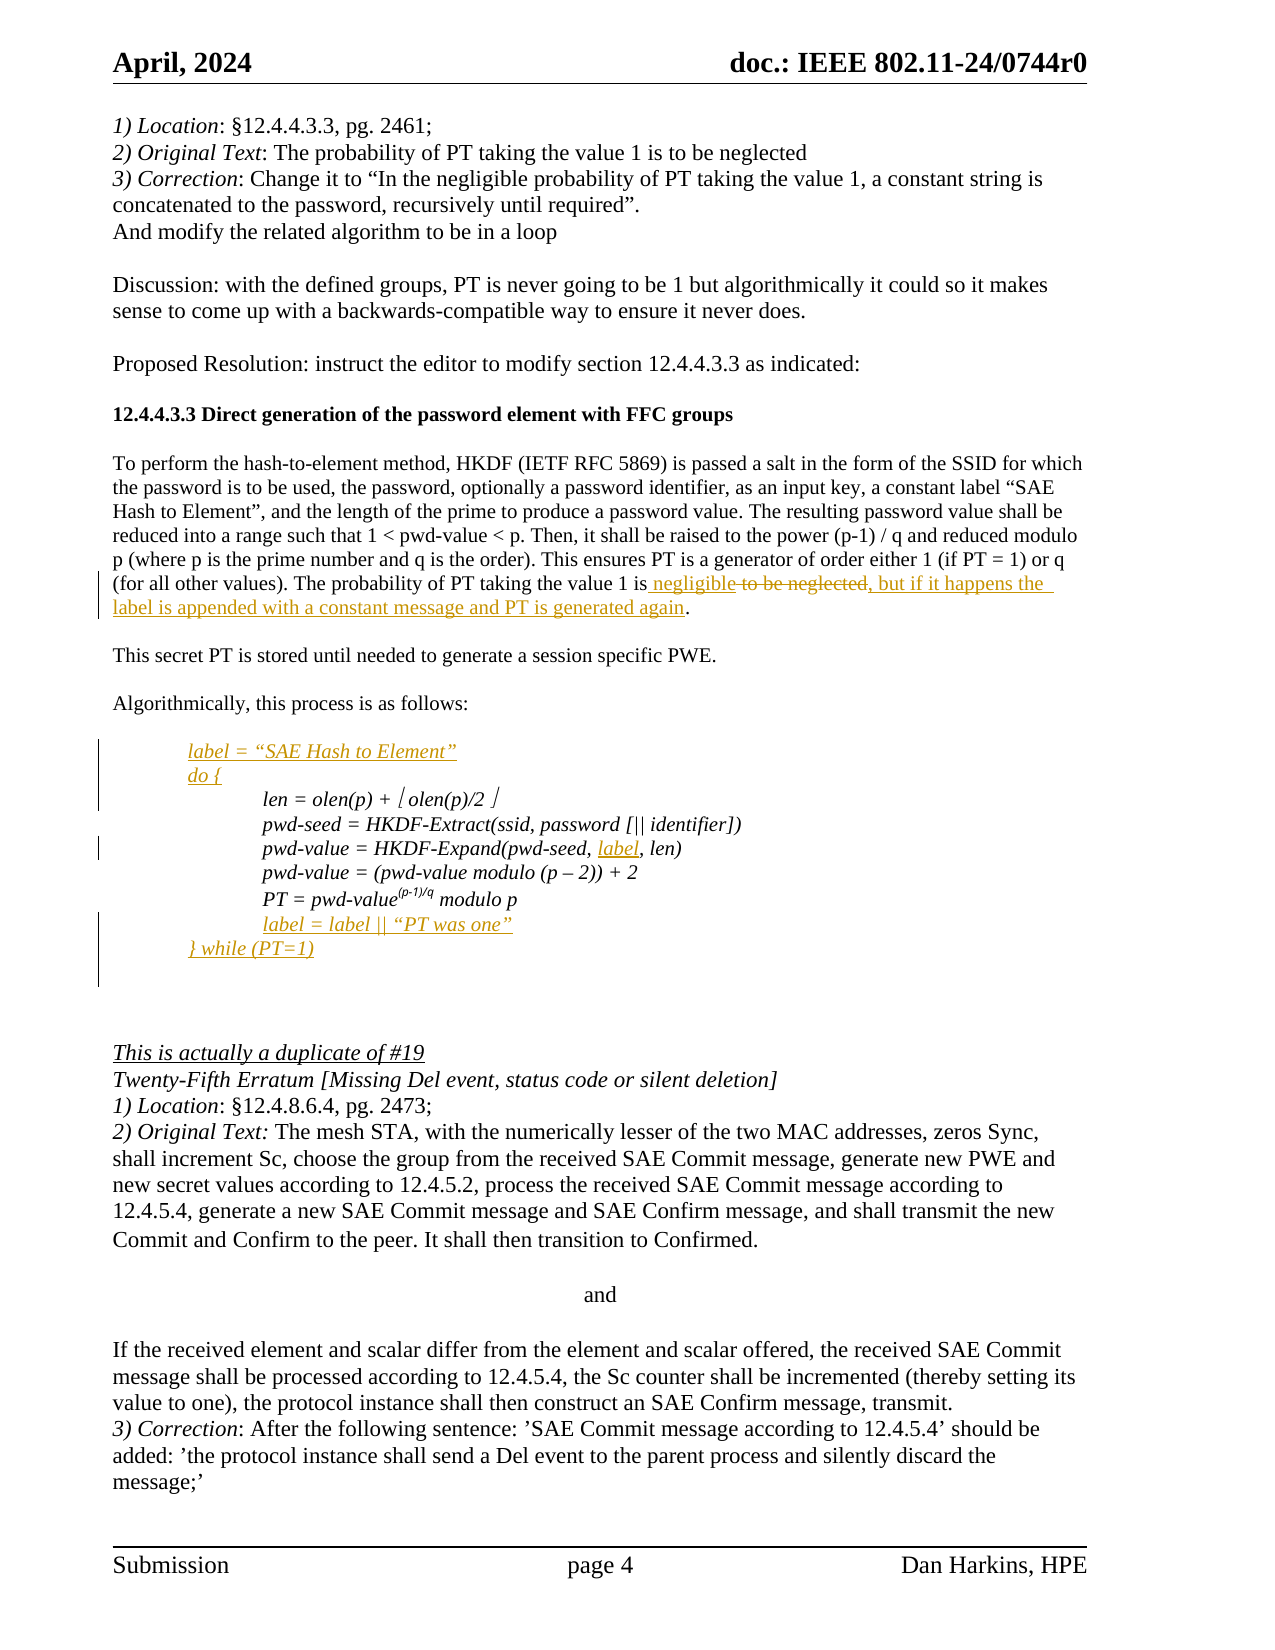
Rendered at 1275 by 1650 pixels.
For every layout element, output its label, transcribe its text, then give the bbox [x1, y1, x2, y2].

text This is actually a duplicate of #19 [112, 1039, 1087, 1066]
text pwd-seed = HKDF-Extract(ssid, password [|| identifier]) [262, 811, 1087, 836]
text And modify the related algorithm to be in a loop [112, 218, 1087, 244]
text PT = pwd-value(p-1)/q modulo p [262, 884, 1087, 912]
text len = olen(p) + olen(p)/2 [262, 787, 1087, 811]
text and [112, 1281, 1087, 1308]
text 3) Correction: After the following sentence: ’SAE Commit message according to 12.4.5.4’ should be added: ’the protocol instance shall send a Del event to the parent process and silently discard the message;’ [112, 1415, 1087, 1494]
text Twenty-Fifth Erratum [Missing Del event, status code or silent deletion] [112, 1066, 1087, 1092]
text 2) Original Text: The probability of PT taking the value 1 is to be neglected [112, 139, 1087, 165]
text This secret PT is stored until needed to generate a session specific PWE. [112, 643, 1087, 667]
text 3) Correction: Change it to “In the negligible probability of PT taking the value 1, a constant string is concatenated to the password, recursively until required”. [112, 165, 1087, 218]
text pwd-value = HKDF-Expand(pwd-seed, , len) [262, 836, 1087, 859]
text To perform the hash-to-element method, HKDF (IETF RFC 5869) is passed a salt in the form of the SSID for which the password is to be used, the password, optionally a password identifier, as an input key, a constant label “SAE Hash to Element”, and the length of the prime to produce a password value. The resulting password value shall be reduced into a range such that 1 < pwd-value < p. Then, it shall be raised to the power (p-1) / q and reduced modulo p (where p is the prime number and q is the order). This ensures PT is a generator of order either 1 (if PT = 1) or q (for all other values). The probability of PT taking the value 1 is. [112, 451, 1087, 619]
text 1) Location: §12.4.4.3.3, pg. 2461; [112, 112, 1087, 139]
text 12.4.4.3.3 Direct generation of the password element with FFC groups [112, 402, 1087, 426]
text 1) Location: §12.4.8.6.4, pg. 2473; [112, 1092, 1087, 1118]
text 2) Original Text: The mesh STA, with the numerically lesser of the two MAC addresses, zeros Sync, shall increment Sc, choose the group from the received SAE Commit message, generate new PWE and new secret values according to 12.4.5.2, process the received SAE Commit message according to 12.4.5.4, generate a new SAE Commit message and SAE Confirm message, and shall transmit the new Commit and Confirm to the peer. It shall then transition to Confirmed. [112, 1118, 1087, 1252]
text Algorithmically, this process is as follows: [112, 691, 1087, 715]
text Discussion: with the defined groups, PT is never going to be 1 but algorithmically it could so it makes sense to come up with a backwards-compatible way to ensure it never does. [112, 271, 1087, 323]
text pwd-value = (pwd-value modulo (p – 2)) + 2 [262, 859, 1087, 884]
text If the received element and scalar differ from the element and scalar offered, the received SAE Commit message shall be processed according to 12.4.5.4, the Sc counter shall be incremented (thereby setting its value to one), the protocol instance shall then construct an SAE Confirm message, transmit. [112, 1336, 1087, 1415]
text Proposed Resolution: instruct the editor to modify section 12.4.4.3.3 as indicated: [112, 350, 1087, 376]
